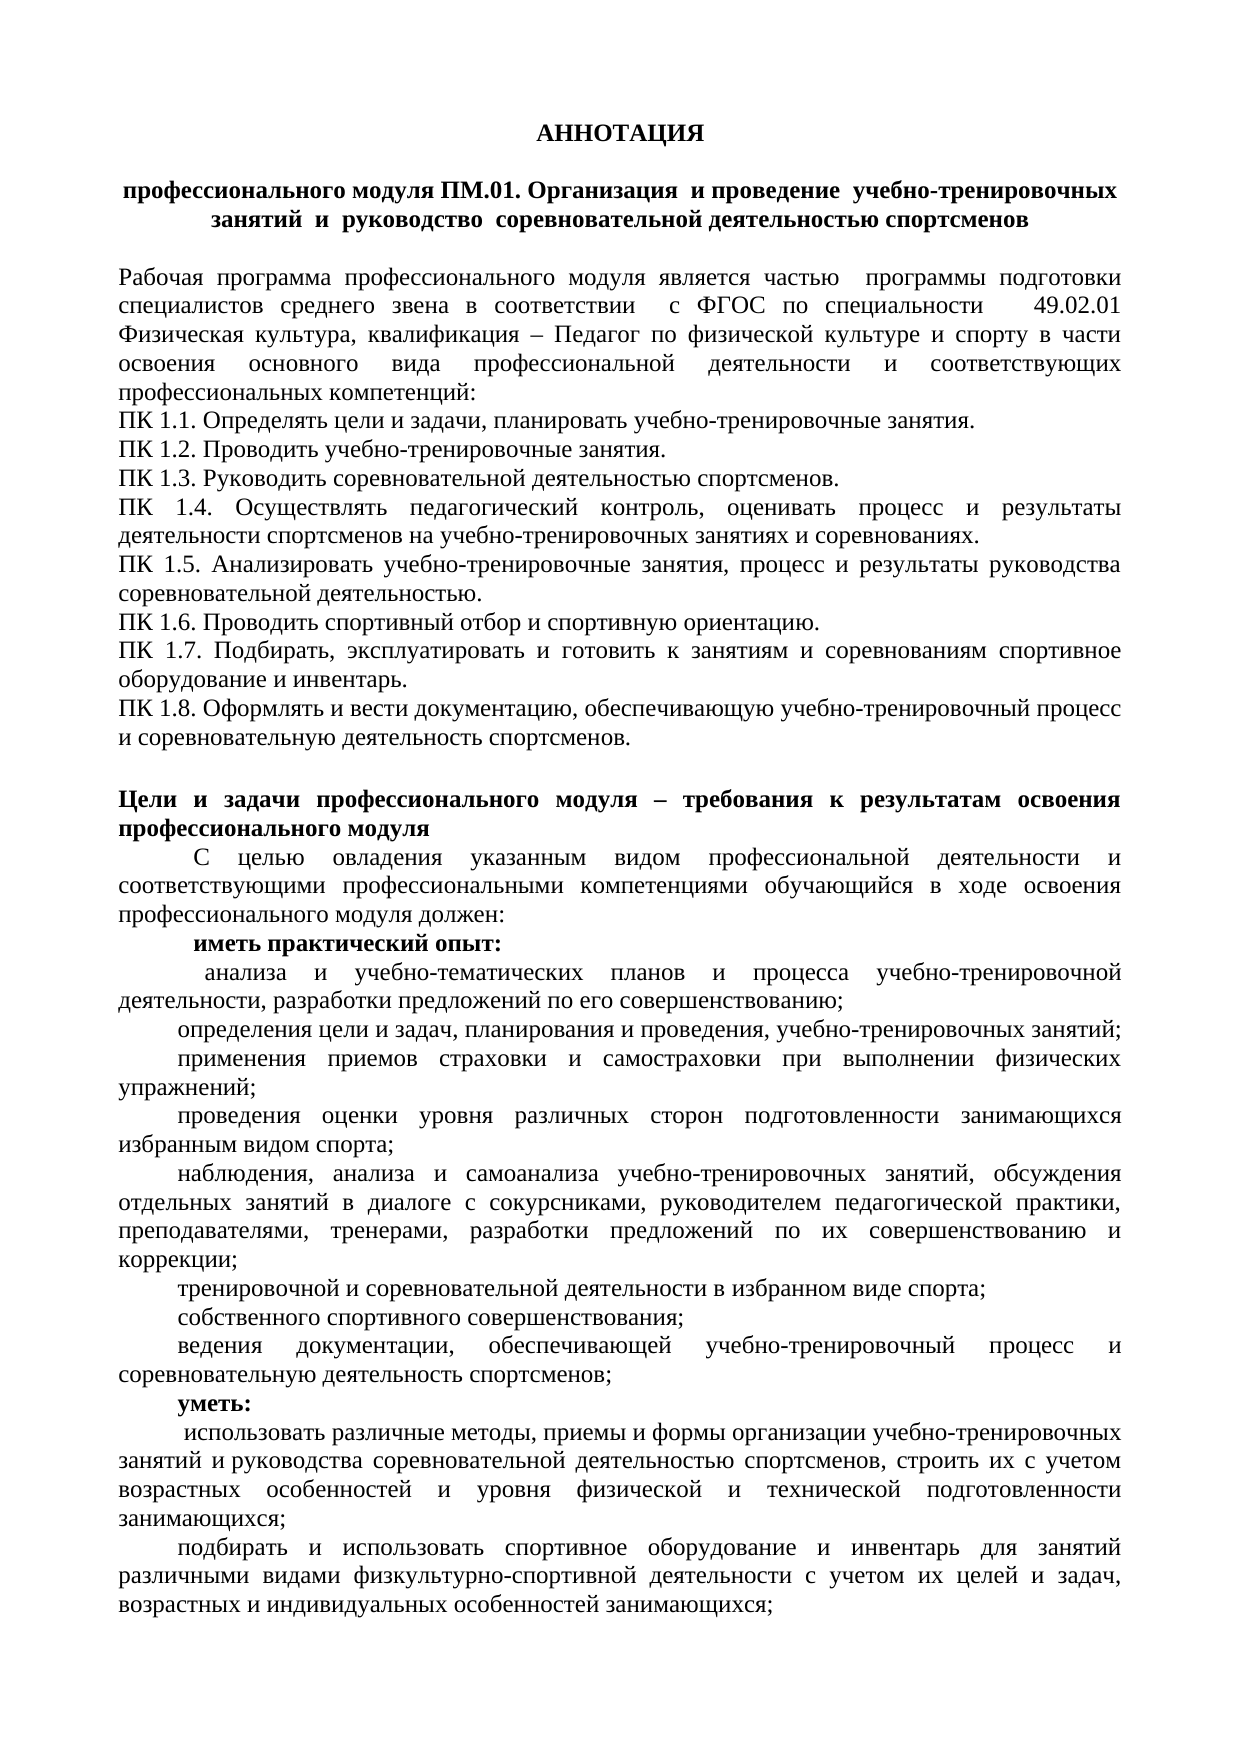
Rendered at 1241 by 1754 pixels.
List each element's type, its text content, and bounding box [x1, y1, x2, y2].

text иметь практический опыт: [118, 928, 1122, 957]
text уметь: [118, 1388, 1122, 1417]
list Рабочая программа профессионального модуля является частью программы подготовки специалистов среднего звена в соответствии с ФГОС по специальности 49.02.01 Физическая культура, квалификация – Педагог по физической культуре и спорту в части освоения основного вида профессиональной деятельности и соответствующих профессиональных компетенций: [118, 262, 1122, 406]
text использовать различные методы, приемы и формы организации учебно-тренировочных занятий и руководства соревновательной деятельностью спортсменов, строить их с учетом возрастных особенностей и уровня физической и технической подготовленности занимающихся; [118, 1417, 1122, 1532]
list ПК 1.5. Анализировать учебно-тренировочные занятия, процесс и результаты руководства соревновательной деятельностью. [118, 549, 1122, 607]
list ПК 1.4. Осуществлять педагогический контроль, оценивать процесс и результаты деятельности спортсменов на учебно-тренировочных занятиях и соревнованиях. [118, 492, 1122, 549]
text подбирать и использовать спортивное оборудование и инвентарь для занятий различными видами физкультурно-спортивной деятельности с учетом их целей и задач, возрастных и индивидуальных особенностей занимающихся; [118, 1532, 1122, 1618]
text применения приемов страховки и самостраховки при выполнении физических упражнений; [118, 1043, 1122, 1100]
list ПК 1.6. Проводить спортивный отбор и спортивную ориентацию. [118, 607, 1122, 636]
list ПК 1.7. Подбирать, эксплуатировать и готовить к занятиям и соревнованиям спортивное оборудование и инвентарь. [118, 636, 1122, 693]
text наблюдения, анализа и самоанализа учебно-тренировочных занятий, обсуждения отдельных занятий в диалоге с сокурсниками, руководителем педагогической практики, преподавателями, тренерами, разработки предложений по их совершенствованию и коррекции; [118, 1158, 1122, 1273]
text анализа и учебно-тематических планов и процесса учебно-тренировочной деятельности, разработки предложений по его совершенствованию; [118, 957, 1122, 1014]
text тренировочной и соревновательной деятельности в избранном виде спорта; [118, 1273, 1122, 1302]
list ПК 1.2. Проводить учебно-тренировочные занятия. [118, 434, 1122, 463]
text С целью овладения указанным видом профессиональной деятельности и соответствующими профессиональными компетенциями обучающийся в ходе освоения профессионального модуля должен: [118, 842, 1122, 928]
list ПК 1.1. Определять цели и задачи, планировать учебно-тренировочные занятия. [118, 406, 1122, 434]
text проведения оценки уровня различных сторон подготовленности занимающихся избранным видом спорта; [118, 1100, 1122, 1158]
list ПК 1.3. Руководить соревновательной деятельностью спортсменов. [118, 463, 1122, 492]
text ведения документации, обеспечивающей учебно-тренировочный процесс и соревновательную деятельность спортсменов; [118, 1330, 1122, 1388]
text собственного спортивного совершенствования; [118, 1302, 1122, 1330]
text профессионального модуля ПМ.01. Организация и проведение учебно-тренировочных занятий и руководство соревновательной деятельностью спортсменов [118, 176, 1122, 233]
text определения цели и задач, планирования и проведения, учебно-тренировочных занятий; [118, 1014, 1122, 1043]
text Цели и задачи профессионального модуля – требования к результатам освоения профессионального модуля [118, 784, 1122, 842]
list ПК 1.8. Оформлять и вести документацию, обеспечивающую учебно-тренировочный процесс и соревновательную деятельность спортсменов. [118, 693, 1122, 751]
text АННОТАЦИЯ [118, 118, 1122, 147]
